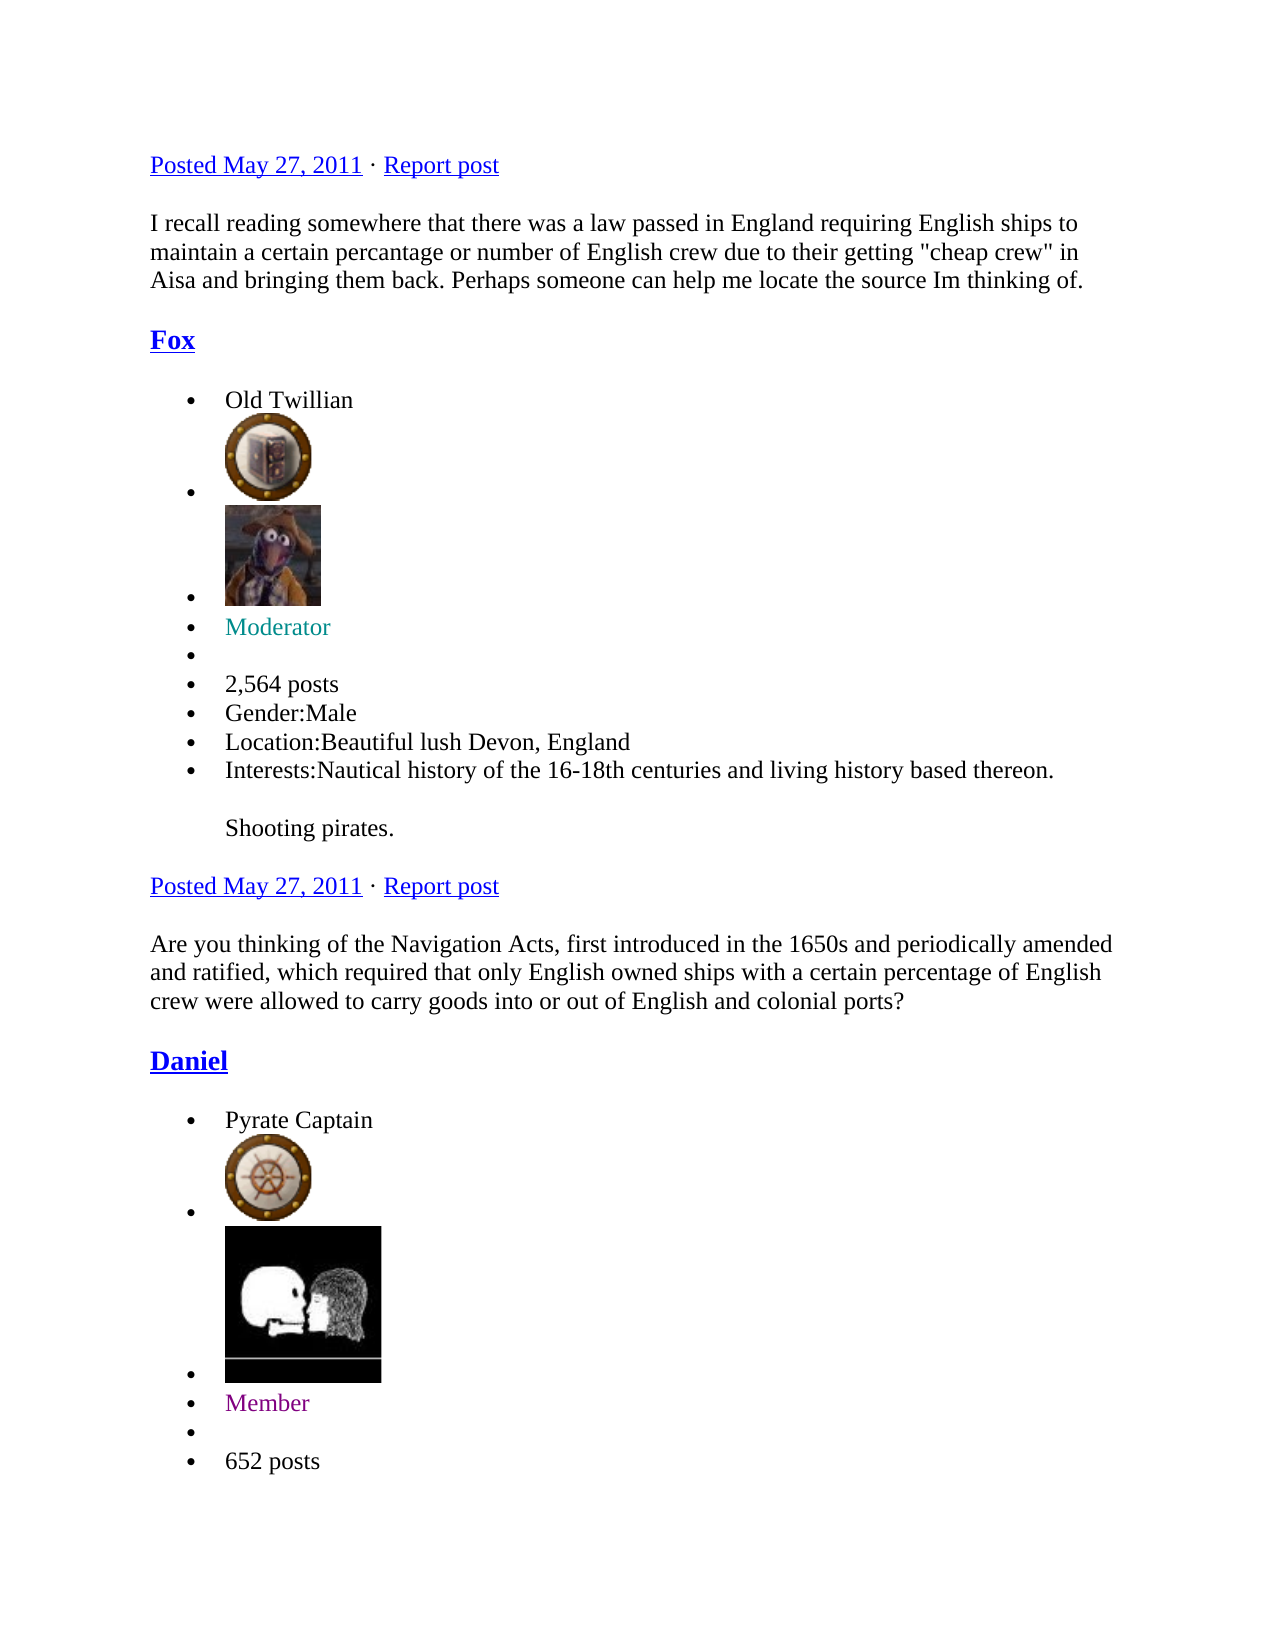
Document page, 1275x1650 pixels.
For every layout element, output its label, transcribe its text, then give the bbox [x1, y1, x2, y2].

list Pyrate Captain [187, 1106, 1125, 1134]
picture [225, 413, 312, 501]
text Fox [150, 323, 1125, 356]
text Posted May 27, 2011 · Report post [150, 871, 1125, 899]
text Are you thinking of the Navigation Acts, first introduced in the 1650s and periodically amended and ratified, which required that only English owned ships with a certain percentage of English crew were allowed to carry goods into or out of English and colonial ports? [150, 929, 1125, 1015]
list Member [187, 1388, 1125, 1417]
picture [225, 505, 321, 606]
list Gender:Male [187, 698, 1125, 727]
picture [225, 1226, 382, 1383]
list Old Twillian [187, 385, 1125, 414]
list Interests:Nautical history of the 16-18th centuries and living history based thereon. Shooting pirates. [187, 755, 1125, 842]
list Location:Beautiful lush Devon, England [187, 727, 1125, 755]
text Posted May 27, 2011 · Report post [150, 150, 1125, 179]
list Moderator [187, 612, 1125, 640]
text Daniel [150, 1044, 1125, 1076]
list 652 posts [187, 1446, 1125, 1475]
picture [225, 1134, 312, 1221]
list 2,564 posts [187, 669, 1125, 698]
text I recall reading somewhere that there was a law passed in England requiring English ships to maintain a certain percantage or number of English crew due to their getting "cheap crew" in Aisa and bringing them back. Perhaps someone can help me locate the source Im thinking of. [150, 208, 1125, 294]
